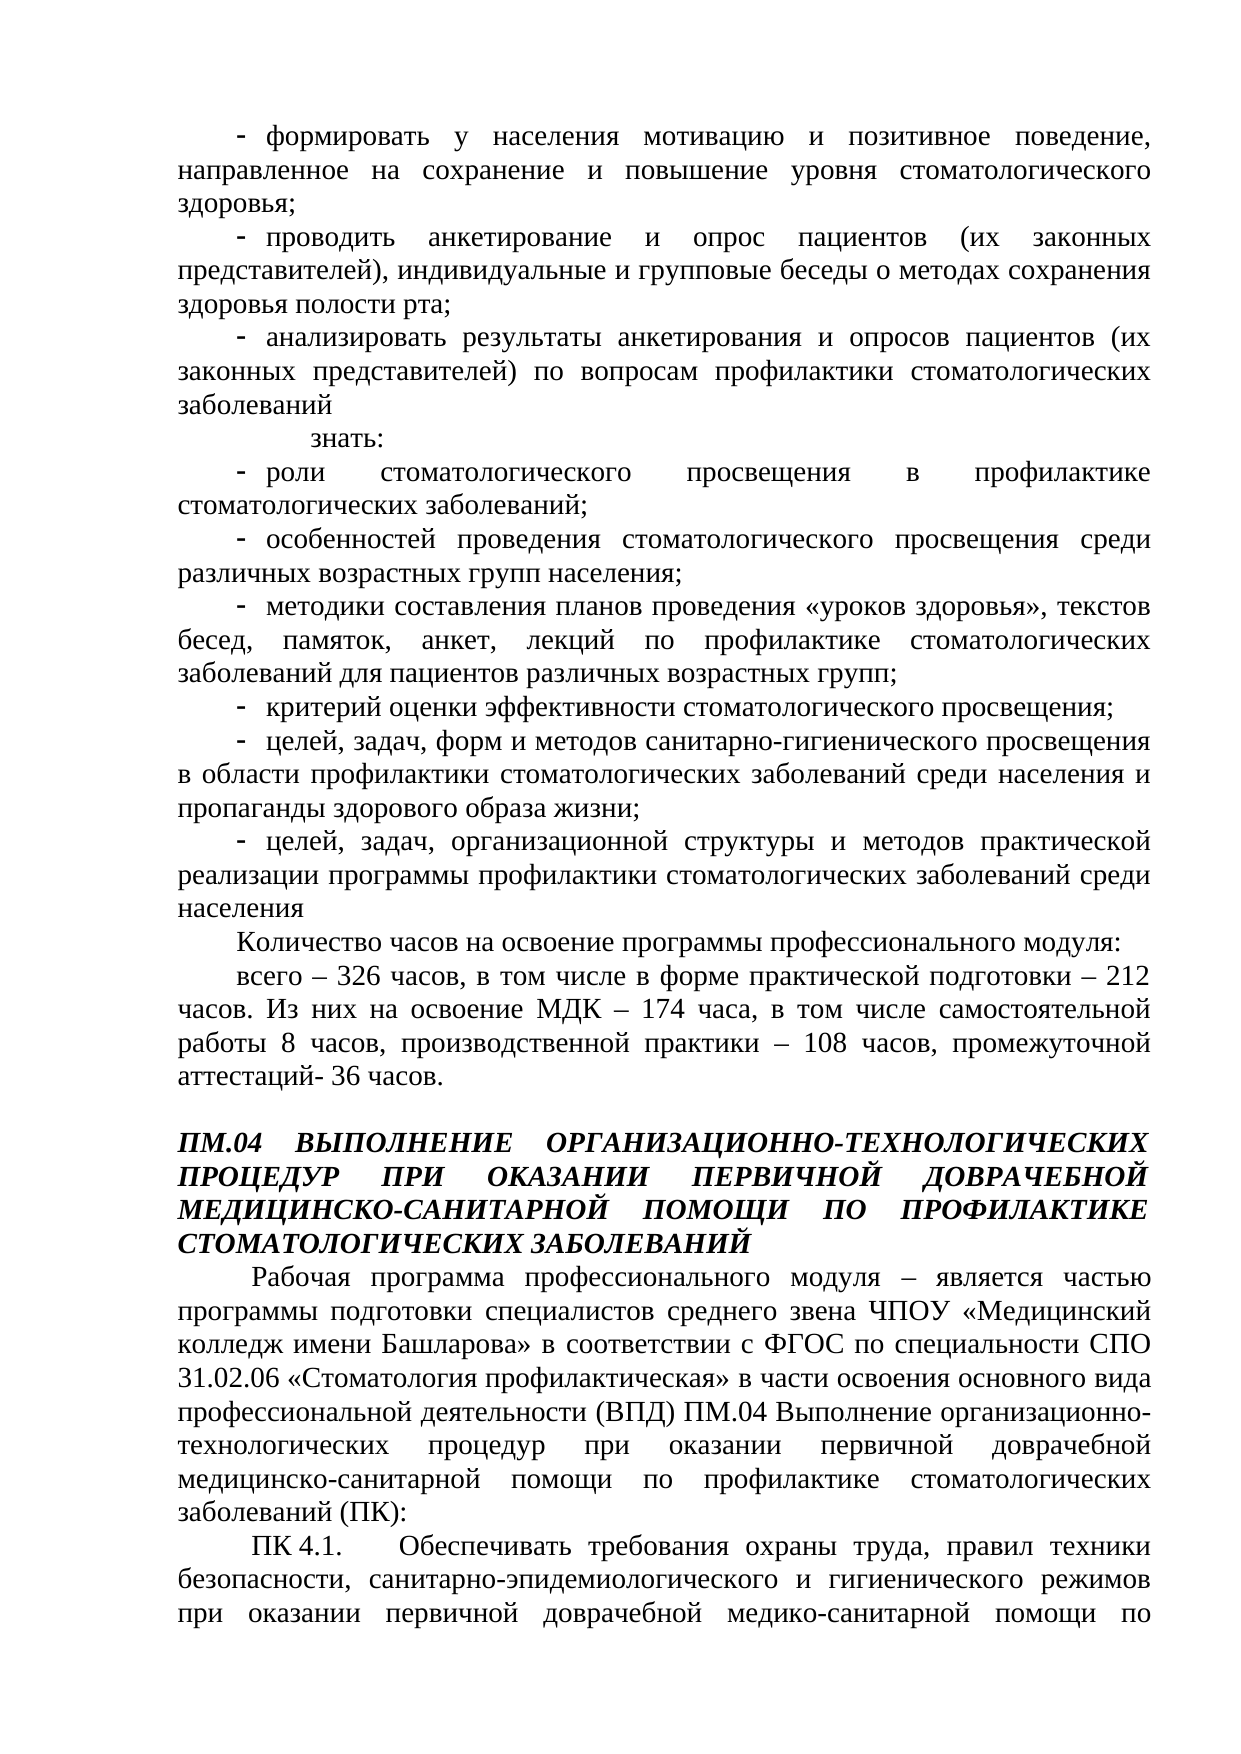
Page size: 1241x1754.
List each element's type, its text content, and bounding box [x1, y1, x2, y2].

text ПМ.04 ВЫПОЛНЕНИЕ ОРГАНИЗАЦИОННО-ТЕХНОЛОГИЧЕСКИХ ПРОЦЕДУР ПРИ ОКАЗАНИИ ПЕРВИЧНОЙ ДОВРАЧЕБНОЙ МЕДИЦИНСКО-САНИТАРНОЙ ПОМОЩИ ПО ПРОФИЛАКТИКЕ СТОМАТОЛОГИЧЕСКИХ ЗАБОЛЕВАНИЙ [177, 1125, 1152, 1259]
text всего – 326 часов, в том числе в форме практической подготовки – 212 часов. Из них на освоение МДК – 174 часа, в том числе самостоятельной работы 8 часов, производственной практики – 108 часов, промежуточной аттестаций- 36 часов. [177, 958, 1152, 1092]
list целей, задач, организационной структуры и методов практической реализации программы профилактики стоматологических заболеваний среди населения [177, 823, 1152, 924]
list знать: [251, 420, 1152, 454]
list методики составления планов проведения «уроков здоровья», текстов бесед, памяток, анкет, лекций по профилактике стоматологических заболеваний для пациентов различных возрастных групп; [177, 588, 1152, 689]
list особенностей проведения стоматологического просвещения среди различных возрастных групп населения; [177, 521, 1152, 588]
list формировать у населения мотивацию и позитивное поведение, направленное на сохранение и повышение уровня стоматологического здоровья; [177, 118, 1152, 219]
list критерий оценки эффективности стоматологического просвещения; [177, 689, 1152, 723]
list анализировать результаты анкетирования и опросов пациентов (их законных представителей) по вопросам профилактики стоматологических заболеваний [177, 319, 1152, 420]
list роли стоматологического просвещения в профилактике стоматологических заболеваний; [177, 454, 1152, 521]
text Количество часов на освоение программы профессионального модуля: [177, 924, 1152, 958]
list проводить анкетирование и опрос пациентов (их законных представителей), индивидуальные и групповые беседы о методах сохранения здоровья полости рта; [177, 219, 1152, 319]
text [177, 1528, 1152, 1628]
text Рабочая программа профессионального модуля – является частью программы подготовки специалистов среднего звена ЧПОУ «Медицинский колледж имени Башларова» в соответствии с ФГОС по специальности СПО 31.02.06 «Стоматология профилактическая» в части освоения основного вида профессиональной деятельности (ВПД) ПМ.04 Выполнение организационно-технологических процедур при оказании первичной доврачебной медицинско-санитарной помощи по профилактике стоматологических заболеваний (ПК): [177, 1259, 1152, 1528]
list целей, задач, форм и методов санитарно-гигиенического просвещения в области профилактики стоматологических заболеваний среди населения и пропаганды здорового образа жизни; [177, 723, 1152, 823]
